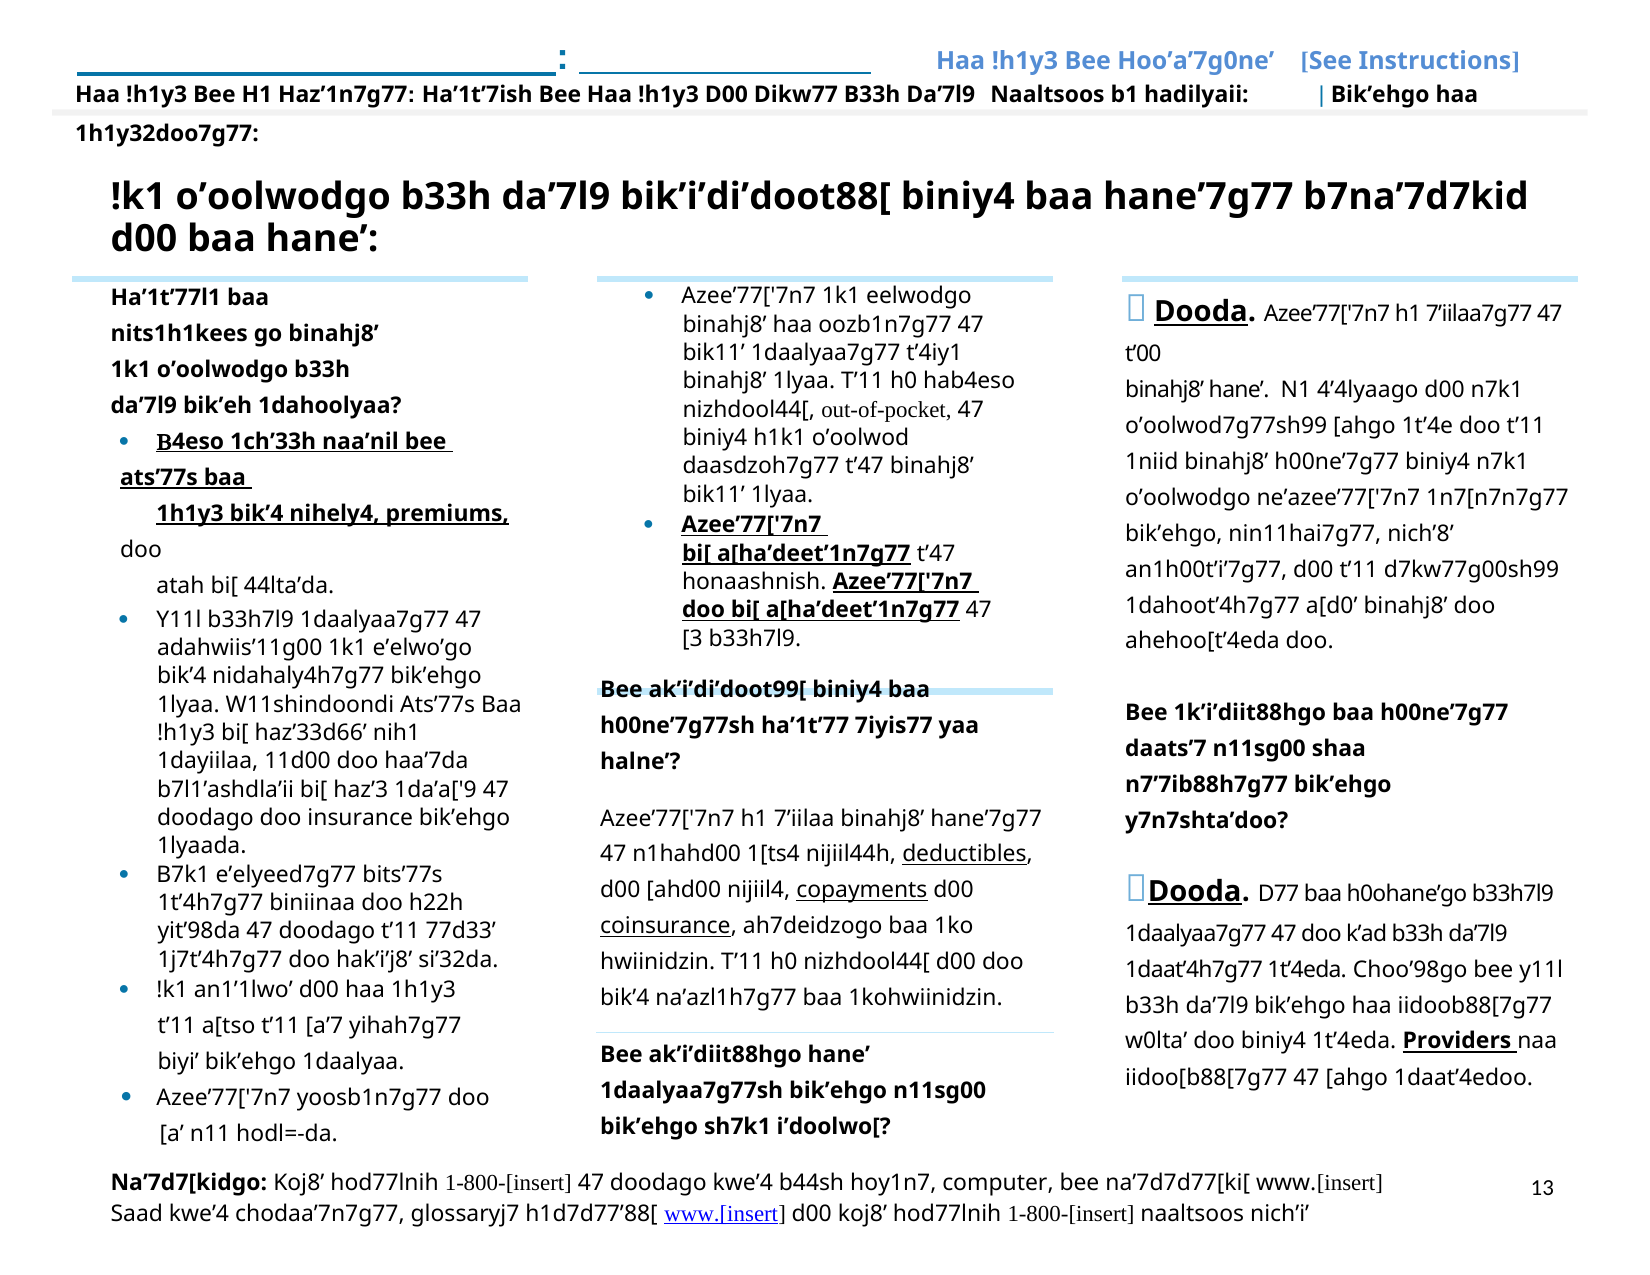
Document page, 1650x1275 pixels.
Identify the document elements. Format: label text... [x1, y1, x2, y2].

list Azee’77['7n7 yoosb1n7g77 doo [a’ n11 hodl=-da. [122, 1081, 493, 1148]
text Dooda. Azee’77['7n7 h1 7’iilaa7g77 47 t’00 [1125, 281, 1576, 368]
text  Y11l b33h7l9 1daalyaa7g77 47 adahwiis’11g00 1k1 e’elwo’go bik’4 nidahaly4h7g77 bik’ehgo 1lyaa. W11shindoondi Ats’77s Baa !h1y3 bi[ haz’33d66’ nih1 1dayiilaa, 11d00 doo haa’7da b7l1’ashdla’ii bi[ haz’3 1da’a['9 47 doodago doo insurance bik’ehgo 1lyaada. [119, 605, 523, 860]
text Bee 1k’i’diit88hgo baa h00ne’7g77 daats’7 n11sg00 shaa n7’7ib88h7g77 bik’ehgo y7n7shta’doo? [1125, 696, 1530, 835]
text  !k1 an1’1lwo’ d00 haa 1h1y3 t’11 a[tso t’11 [a’7 yihah7g77 biyi’ bik’ehgo 1daalyaa. [120, 973, 493, 1076]
text  Azee’77['7n7 1k1 eelwodgo binahj8’ haa oozb1n7g77 47 bik11’ 1daalyaa7g77 t’4iy1 binahj8’ 1lyaa. T’11 h0 hab4eso nizhdool44[, out-of-pocket, 47 biniy4 h1k1 o’oolwod daasdzoh7g77 t’47 binahj8’ bik11’ 1lyaa. [645, 281, 1036, 508]
text binahj8’ hane’. N1 4’4lyaago d00 n7k1 o’oolwod7g77sh99 [ahgo 1t’4e doo t’11 1niid binahj8’ h00ne’7g77 biniy4 n7k1 o’oolwodgo ne’azee’77['7n7 1n7[n7n7g77 bik’ehgo, nin11hai7g77, nich’8’ an1h00t’i’7g77, d00 t’11 d7kw77g00sh99 1dahoot’4h7g77 a[d0’ binahj8’ doo ahehoo[t’4eda doo. [1125, 373, 1576, 656]
text  B7k1 e’elyeed7g77 bits’77s 1t’4h7g77 biniinaa doo h22h yit’98da 47 doodago t’11 77d33’ 1j7t’4h7g77 doo hak’i’j8’ si’32da. [120, 860, 531, 973]
text  4eso 1ch’33h naa’nil bee ats’77s baa [120, 425, 526, 492]
text  Azee’77['7n7 bi[ a[ha’deet’1n7g77 t’47 honaashnish. Azee’77['7n7 doo bi[ a[ha’deet’1n7g77 47 [3 b33h7l9. [644, 510, 1008, 652]
text 1h1y3 bik’4 nihely4, premiums, doo [120, 497, 526, 564]
text atah bi[ 44lta’da. [120, 569, 526, 600]
text Azee’77['7n7 h1 7’iilaa binahj8’ hane’7g77 47 n1hahd00 1[ts4 nijiil44h, deductibles, d00 [ahd00 nijiil4, copayments d00 coinsurance, ah7deidzogo baa 1ko hwiinidzin. T’11 h0 nizhdool44[ d00 doo bik’4 na’azl1h7g77 baa 1kohwiinidzin. [600, 801, 1055, 1012]
text Bee ak’i’diit88hgo hane’ 1daalyaa7g77sh bik’ehgo n11sg00 bik’ehgo sh7k1 i’doolwo[? [600, 1038, 1000, 1141]
text Bee ak’i’di’doot99[ biniy4 baa h00ne’7g77sh ha’1t’77 7iyis77 yaa halne’? [600, 673, 1049, 776]
text Ha’1t’77l1 baa nits1h1kees go binahj8’ 1k1 o’oolwodgo b33h da’7l9 bik’eh 1dahoolyaa? [110, 281, 409, 420]
text Dooda. D77 baa h0ohane’go b33h7l9 1daalyaa7g77 47 doo k’ad b33h da’7l9 1daat’4h7g77 1t’4eda. Choo’98go bee y11l b33h da’7l9 bik’ehgo haa iidoob88[7g77 w0lta’ doo biniy4 1t’4eda. Providers naa iidoo[b88[7g77 47 [ahgo 1daat’4edoo. [1125, 861, 1583, 1092]
text !k1 o’oolwodgo b33h da’7l9 bik’i’di’doot88[ biniy4 baa hane’7g77 b7na’7d7kid d00 baa hane’: [110, 174, 1577, 259]
